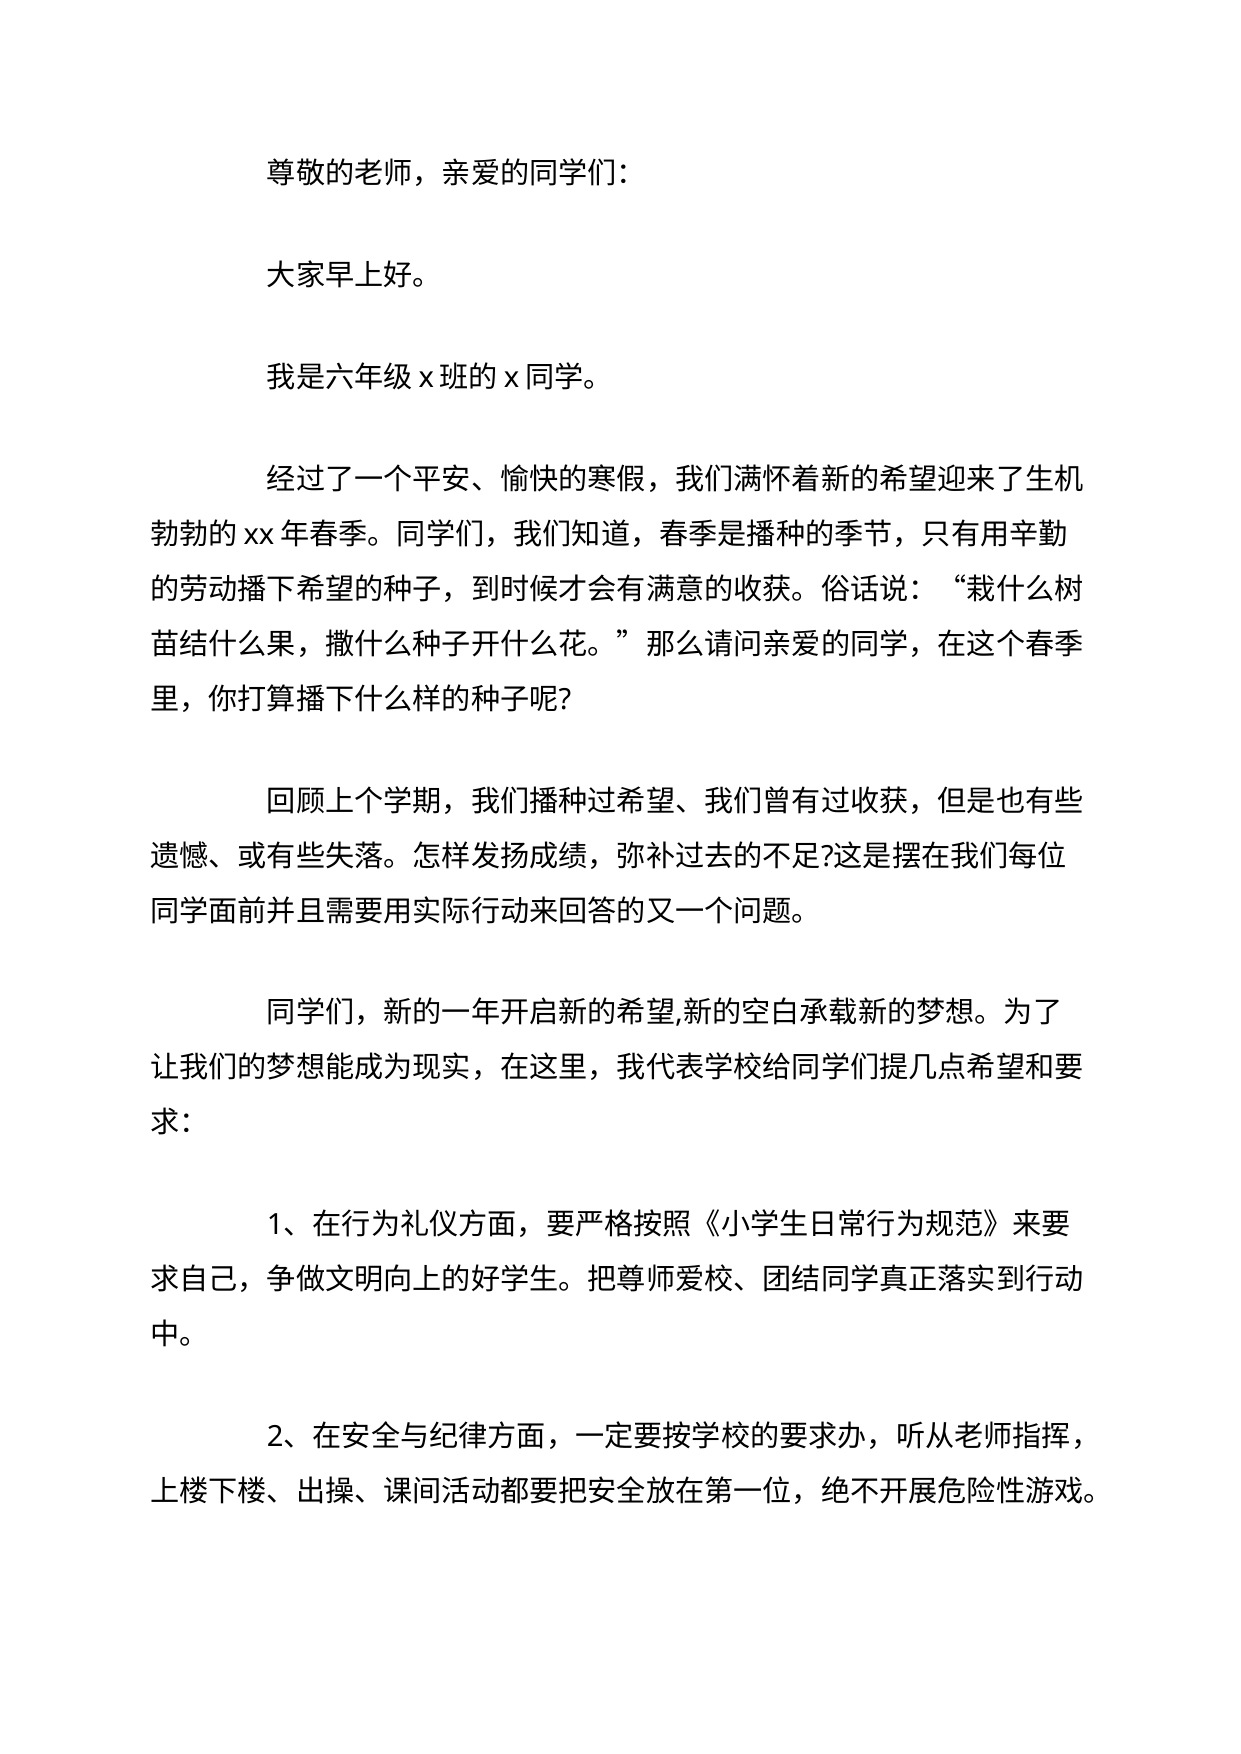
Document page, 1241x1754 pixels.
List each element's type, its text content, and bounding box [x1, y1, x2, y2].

text 回顾上个学期，我们播种过希望、我们曾有过收获，但是也有些遗憾、或有些失落。怎样发扬成绩，弥补过去的不足?这是摆在我们每位同学面前并且需要用实际行动来回答的又一个问题。 [150, 777, 1090, 929]
text 同学们，新的一年开启新的希望,新的空白承载新的梦想。为了让我们的梦想能成为现实，在这里，我代表学校给同学们提几点希望和要求： [150, 989, 1090, 1141]
text 尊敬的老师，亲爱的同学们： [150, 150, 1090, 192]
text 大家早上好。 [150, 252, 1090, 294]
text 我是六年级x班的x同学。 [150, 353, 1090, 396]
text 1、在行为礼仪方面，要严格按照《小学生日常行为规范》来要求自己，争做文明向上的好学生。把尊师爱校、团结同学真正落实到行动中。 [150, 1201, 1090, 1353]
text 2、在安全与纪律方面，一定要按学校的要求办，听从老师指挥，上楼下楼、出操、课间活动都要把安全放在第一位，绝不开展危险性游戏。 [150, 1412, 1090, 1509]
text 经过了一个平安、愉快的寒假，我们满怀着新的希望迎来了生机勃勃的xx年春季。同学们，我们知道，春季是播种的季节，只有用辛勤的劳动播下希望的种子，到时候才会有满意的收获。俗话说：“栽什么树苗结什么果，撒什么种子开什么花。”那么请问亲爱的同学，在这个春季里，你打算播下什么样的种子呢? [150, 456, 1090, 718]
